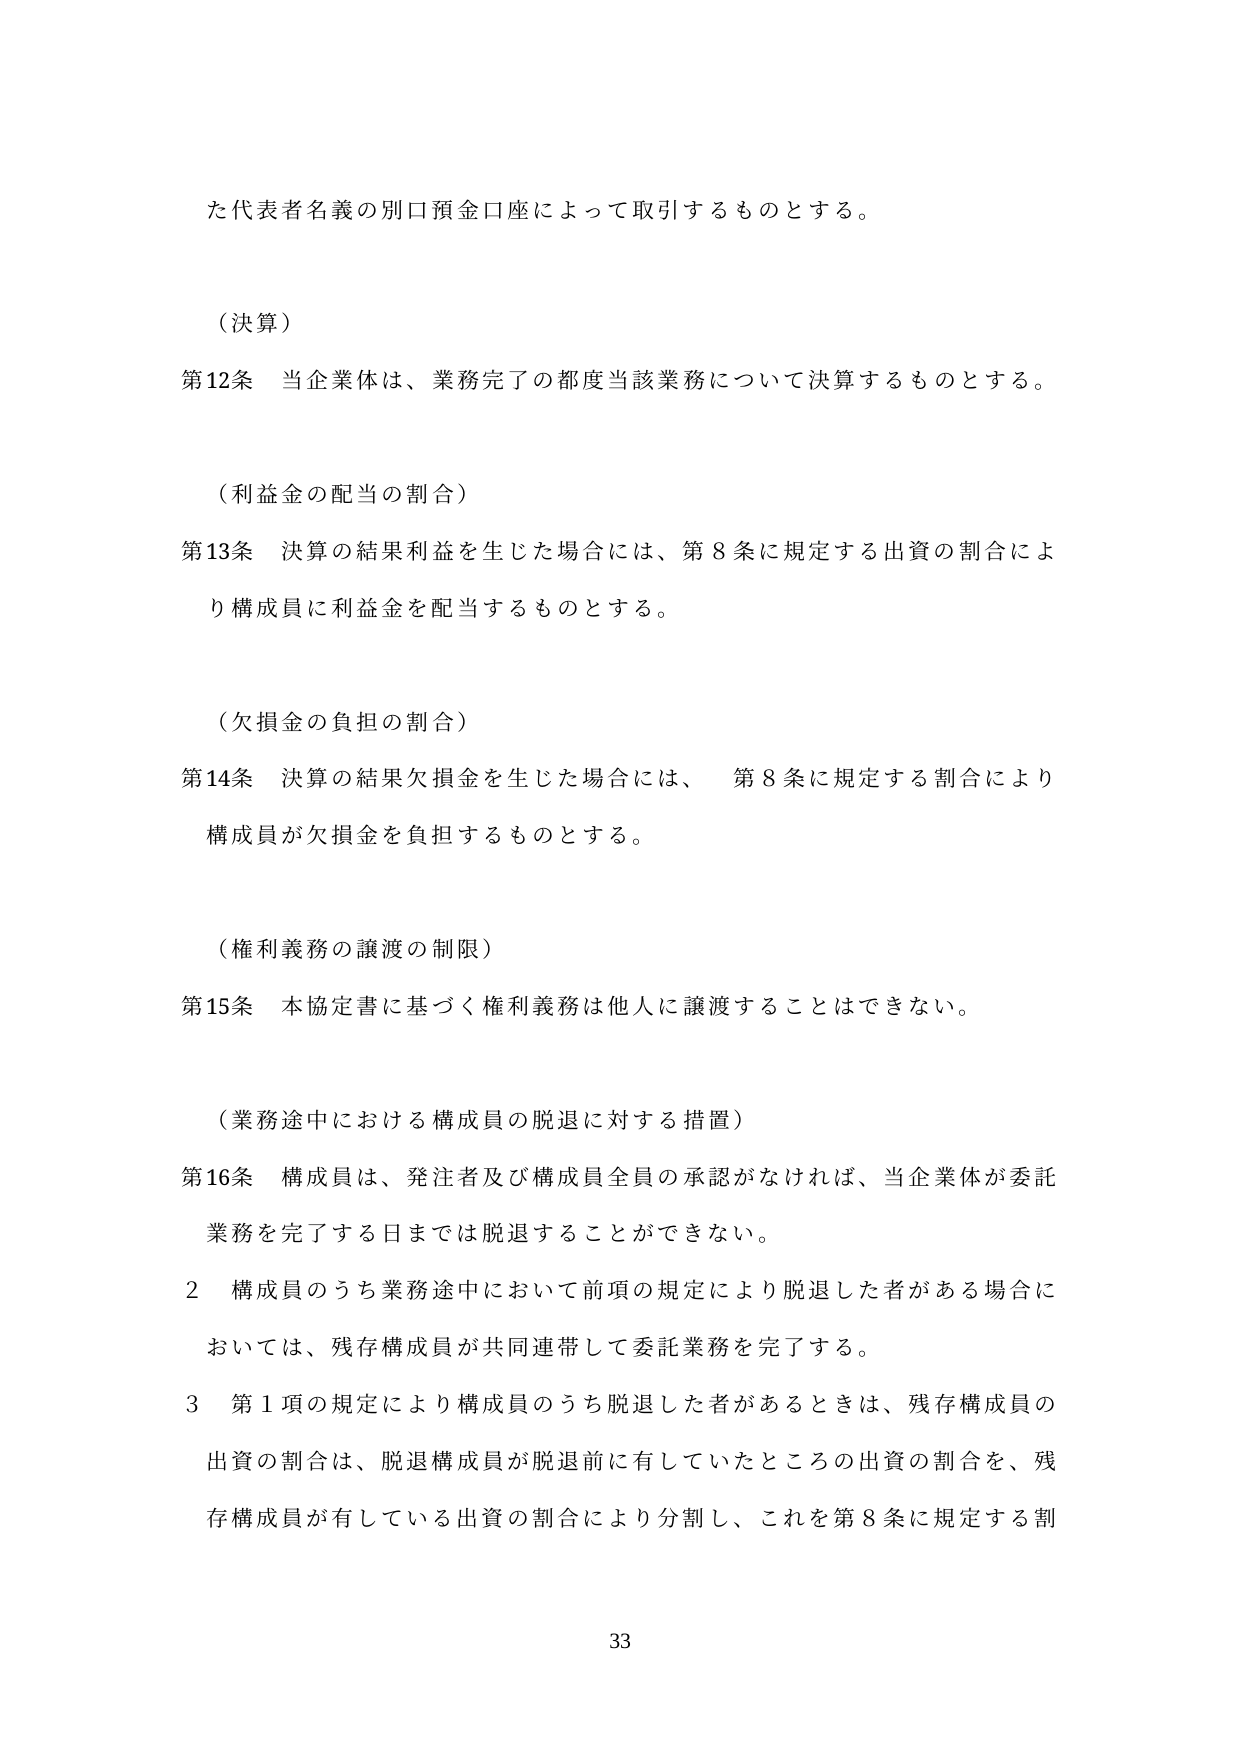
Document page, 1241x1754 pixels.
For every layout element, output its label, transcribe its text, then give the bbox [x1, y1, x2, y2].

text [181, 180, 1059, 237]
text （欠損金の負担の割合） [181, 692, 1059, 749]
text 第15条 本協定書に基づく権利義務は他人に譲渡することはできない。 [181, 976, 1059, 1033]
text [181, 1374, 1059, 1545]
text 第12条 当企業体は、業務完了の都度当該業務について決算するものとする。 [181, 351, 1059, 408]
text 第14条 決算の結果欠損金を生じた場合には、 第８条に規定する割合により構成員が欠損金を負担するものとする。 [181, 749, 1059, 863]
text ２ 構成員のうち業務途中において前項の規定により脱退した者がある場合においては、残存構成員が共同連帯して委託業務を完了する。 [181, 1261, 1059, 1374]
text （業務途中における構成員の脱退に対する措置） [181, 1090, 1059, 1147]
text （権利義務の譲渡の制限） [181, 919, 1059, 976]
text 第13条 決算の結果利益を生じた場合には、第８条に規定する出資の割合により構成員に利益金を配当するものとする。 [181, 521, 1059, 635]
text 第16条 構成員は、発注者及び構成員全員の承認がなければ、当企業体が委託業務を完了する日までは脱退することができない。 [181, 1147, 1059, 1261]
text （利益金の配当の割合） [181, 464, 1059, 521]
text （決算） [181, 294, 1059, 351]
